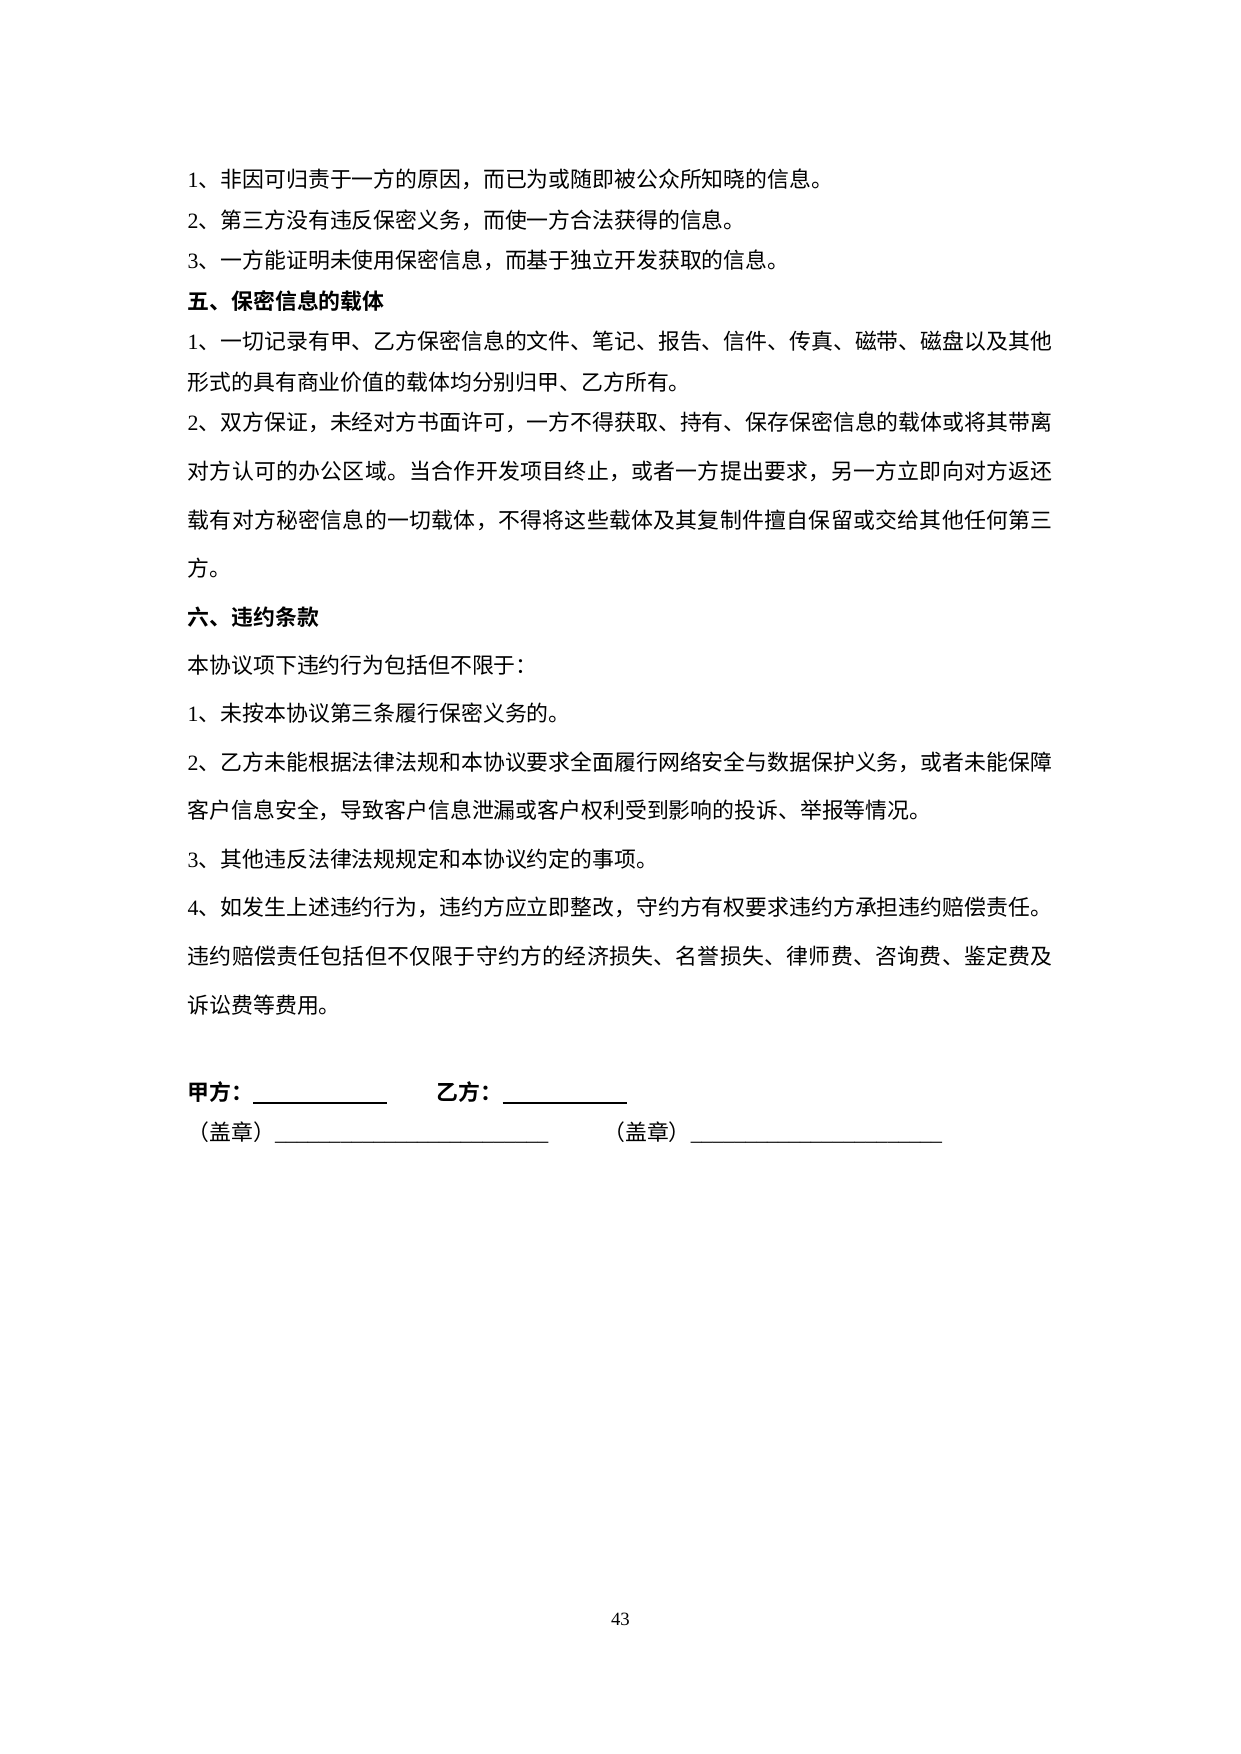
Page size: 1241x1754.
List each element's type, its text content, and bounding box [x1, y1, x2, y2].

text 甲方： 乙方： [187, 1074, 1053, 1107]
text （盖章）_________________________ （盖章）_______________________ [187, 1115, 1053, 1147]
text 3、一方能证明未使用保密信息，而基于独立开发获取的信息。 [187, 243, 1053, 275]
text 1、未按本协议第三条履行保密义务的。 [187, 696, 1053, 728]
text 2、乙方未能根据法律法规和本协议要求全面履行网络安全与数据保护义务，或者未能保障客户信息安全，导致客户信息泄漏或客户权利受到影响的投诉、举报等情况。 [187, 744, 1053, 826]
text 1、非因可归责于一方的原因，而已为或随即被公众所知晓的信息。 [187, 162, 1053, 194]
text 六、违约条款 [187, 599, 1053, 632]
text 五、保密信息的载体 [187, 283, 1053, 316]
text 本协议项下违约行为包括但不限于： [187, 648, 1053, 680]
text 4、如发生上述违约行为，违约方应立即整改，守约方有权要求违约方承担违约赔偿责任。违约赔偿责任包括但不仅限于守约方的经济损失、名誉损失、律师费、咨询费、鉴定费及诉讼费等费用。 [187, 890, 1053, 1020]
text 1、一切记录有甲、乙方保密信息的文件、笔记、报告、信件、传真、磁带、磁盘以及其他形式的具有商业价值的载体均分别归甲、乙方所有。 [187, 324, 1053, 397]
text 2、第三方没有违反保密义务，而使一方合法获得的信息。 [187, 202, 1053, 235]
text 2、双方保证，未经对方书面许可，一方不得获取、持有、保存保密信息的载体或将其带离对方认可的办公区域。当合作开发项目终止，或者一方提出要求，另一方立即向对方返还载有对方秘密信息的一切载体，不得将这些载体及其复制件擅自保留或交给其他任何第三方。 [187, 405, 1053, 583]
text 3、其他违反法律法规规定和本协议约定的事项。 [187, 841, 1053, 874]
